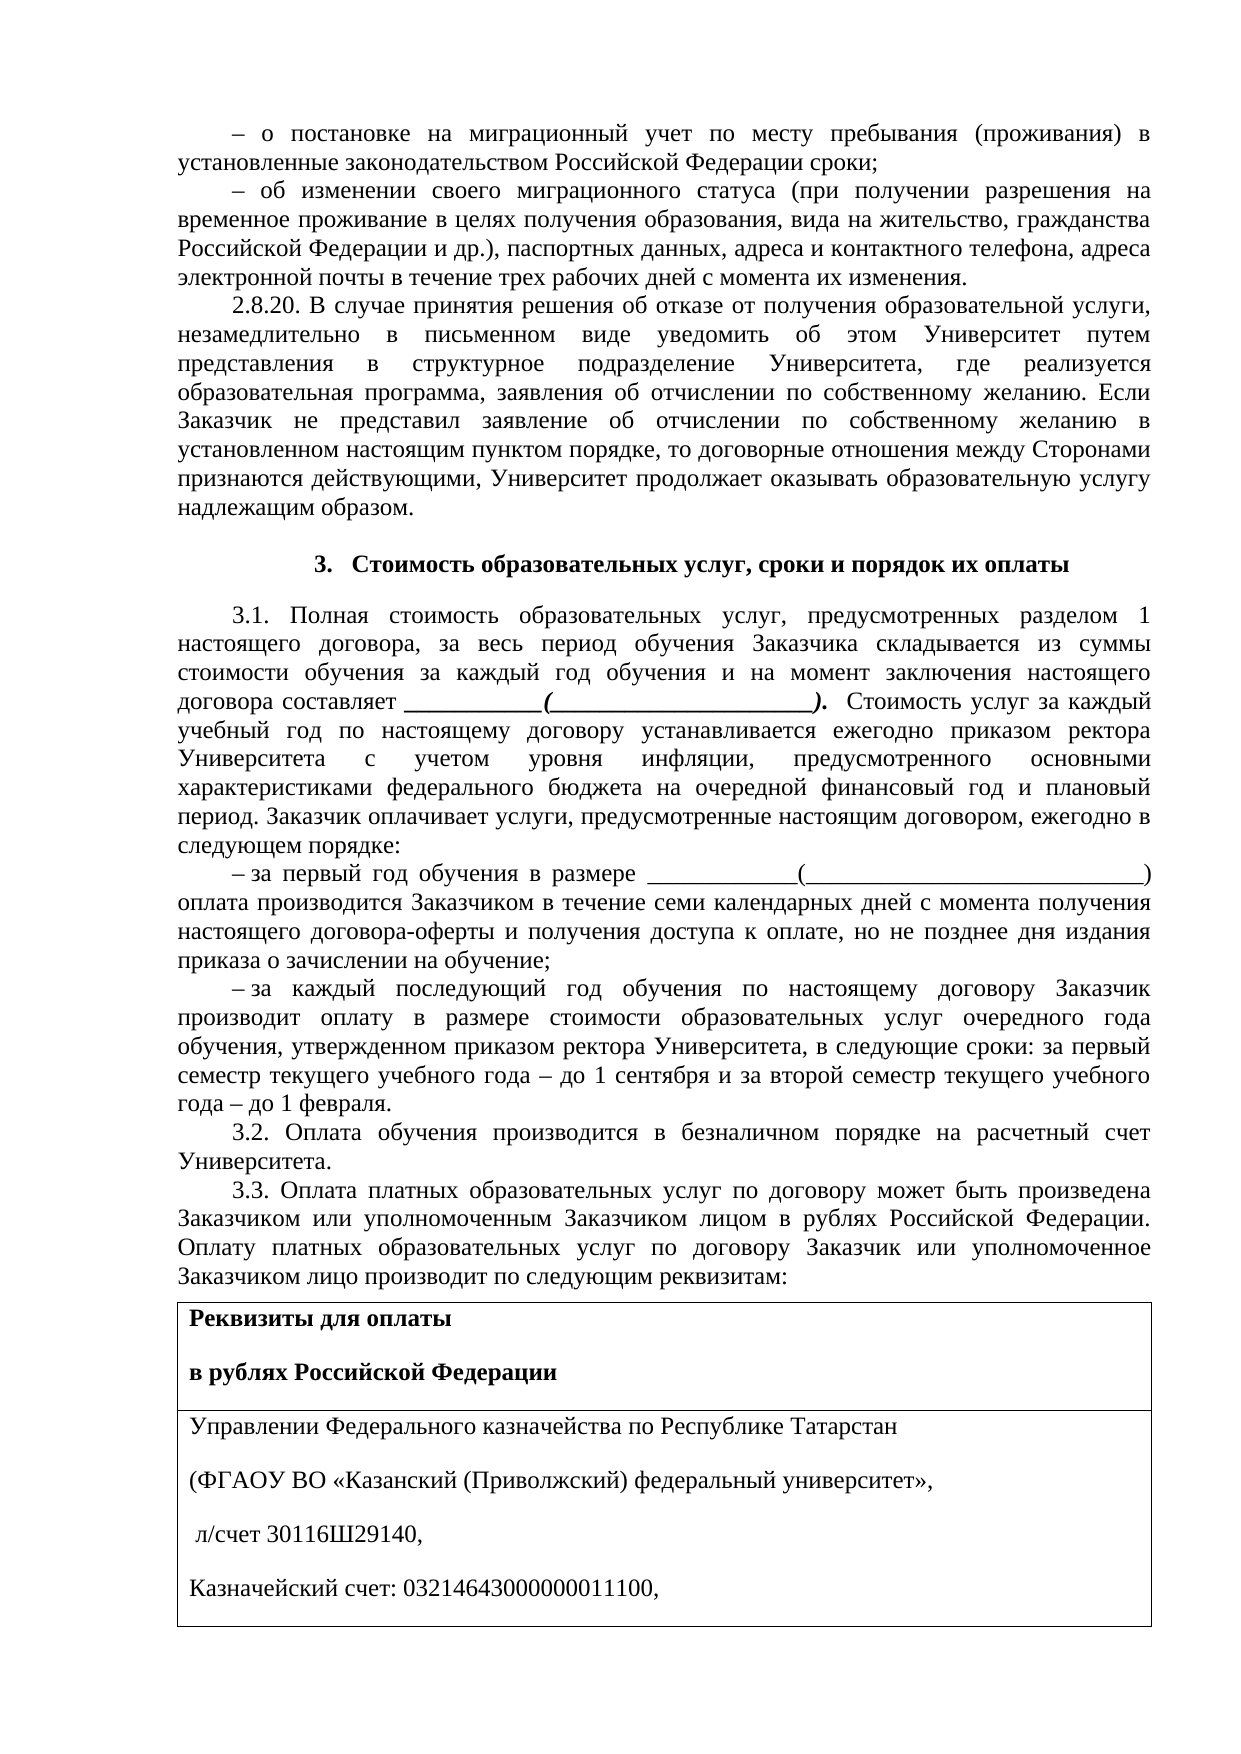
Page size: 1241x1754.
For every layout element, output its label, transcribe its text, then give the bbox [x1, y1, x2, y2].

table_cell Стоимость образовательных услуг, сроки и порядок их оплаты [177, 521, 1152, 600]
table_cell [178, 1411, 1151, 1626]
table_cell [177, 118, 1152, 521]
